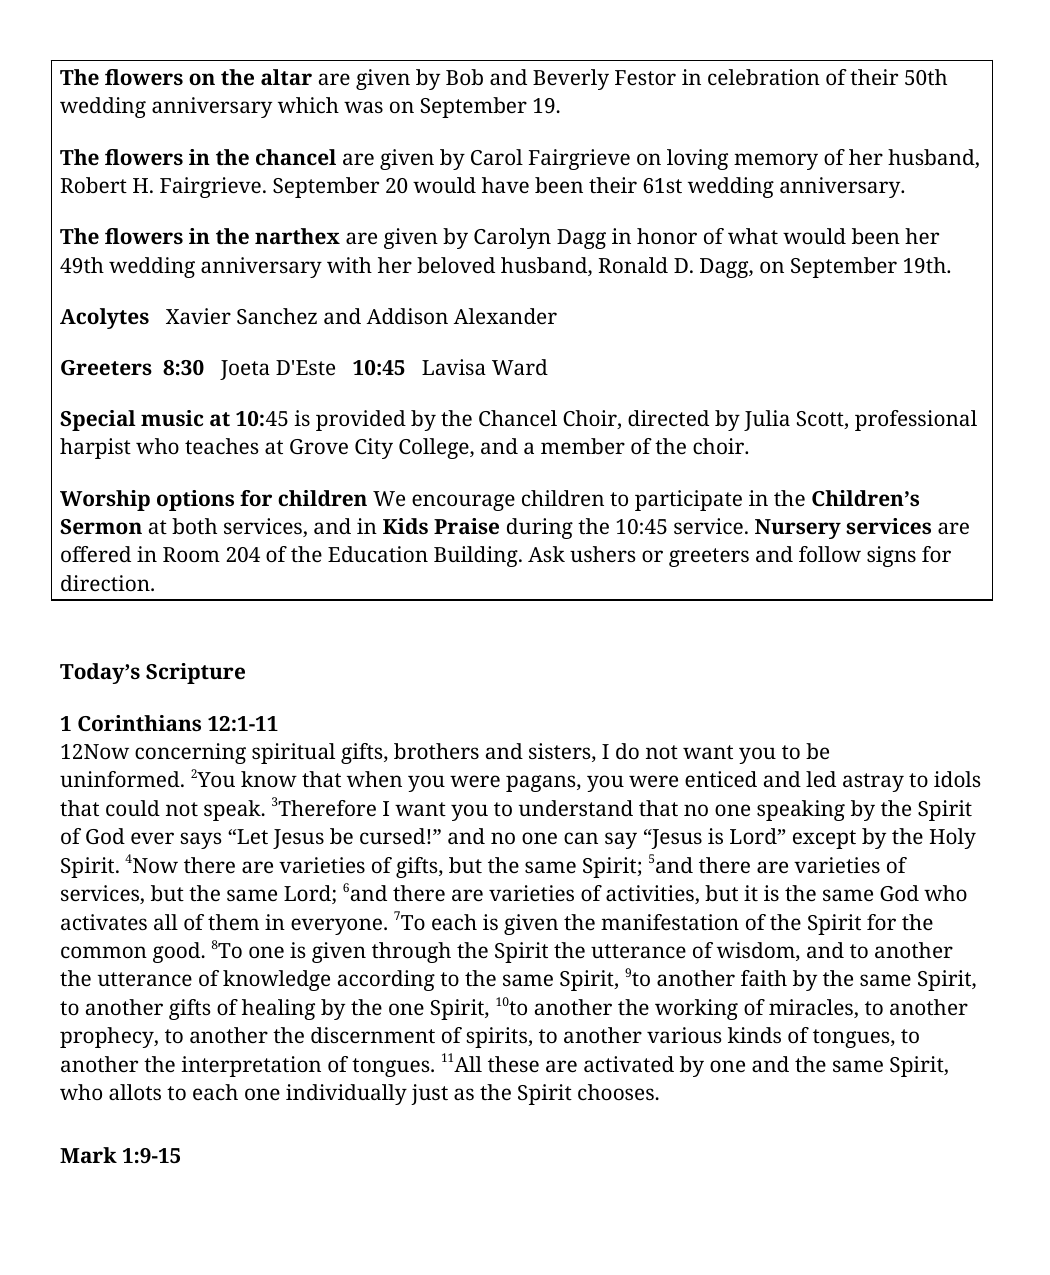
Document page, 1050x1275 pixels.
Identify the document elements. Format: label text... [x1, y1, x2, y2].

text The flowers in the chancel are given by Carol Fairgrieve on loving memory of her husband, Robert H. Fairgrieve. September 20 would have been their 61st wedding anniversary. [60, 143, 984, 199]
text The flowers on the altar are given by Bob and Beverly Festor in celebration of their 50th wedding anniversary which was on September 19. [52, 61, 992, 120]
text Mark 1:9-15 [60, 1141, 984, 1169]
text Worship options for children We encourage children to participate in the Children’s Sermon at both services, and in Kids Praise during the 10:45 service. Nursery services are offered in Room 204 of the Education Building. Ask ushers or greeters and follow signs for direction. [52, 481, 992, 599]
text Acolytes Xavier Sanchez and Addison Alexander [60, 302, 984, 330]
text The flowers in the narthex are given by Carolyn Dagg in honor of what would been her 49th wedding anniversary with her beloved husband, Ronald D. Dagg, on September 19th. [60, 222, 984, 279]
text Special music at 10:45 is provided by the Chancel Choir, directed by Julia Scott, professional harpist who teaches at Grove City College, and a member of the choir. [60, 404, 984, 461]
text 1 Corinthians 12:1-11 [60, 709, 984, 737]
text Greeters 8:30 Joeta D'Este 10:45 Lavisa Ward [60, 353, 984, 381]
text Today’s Scripture [60, 657, 984, 686]
text 12Now concerning spiritual gifts, brothers and sisters, I do not want you to be uninformed. 2You know that when you were pagans, you were enticed and led astray to idols that could not speak. 3Therefore I want you to understand that no one speaking by the Spirit of God ever says “Let Jesus be cursed!” and no one can say “Jesus is Lord” except by the Holy Spirit. 4Now there are varieties of gifts, but the same Spirit; 5and there are varieties of services, but the same Lord; 6and there are varieties of activities, but it is the same God who activates all of them in everyone. 7To each is given the manifestation of the Spirit for the common good. 8To one is given through the Spirit the utterance of wisdom, and to another the utterance of knowledge according to the same Spirit, 9to another faith by the same Spirit, to another gifts of healing by the one Spirit, 10to another the working of miracles, to another prophecy, to another the discernment of spirits, to another various kinds of tongues, to another the interpretation of tongues. 11All these are activated by one and the same Spirit, who allots to each one individually just as the Spirit chooses. [60, 737, 984, 1107]
